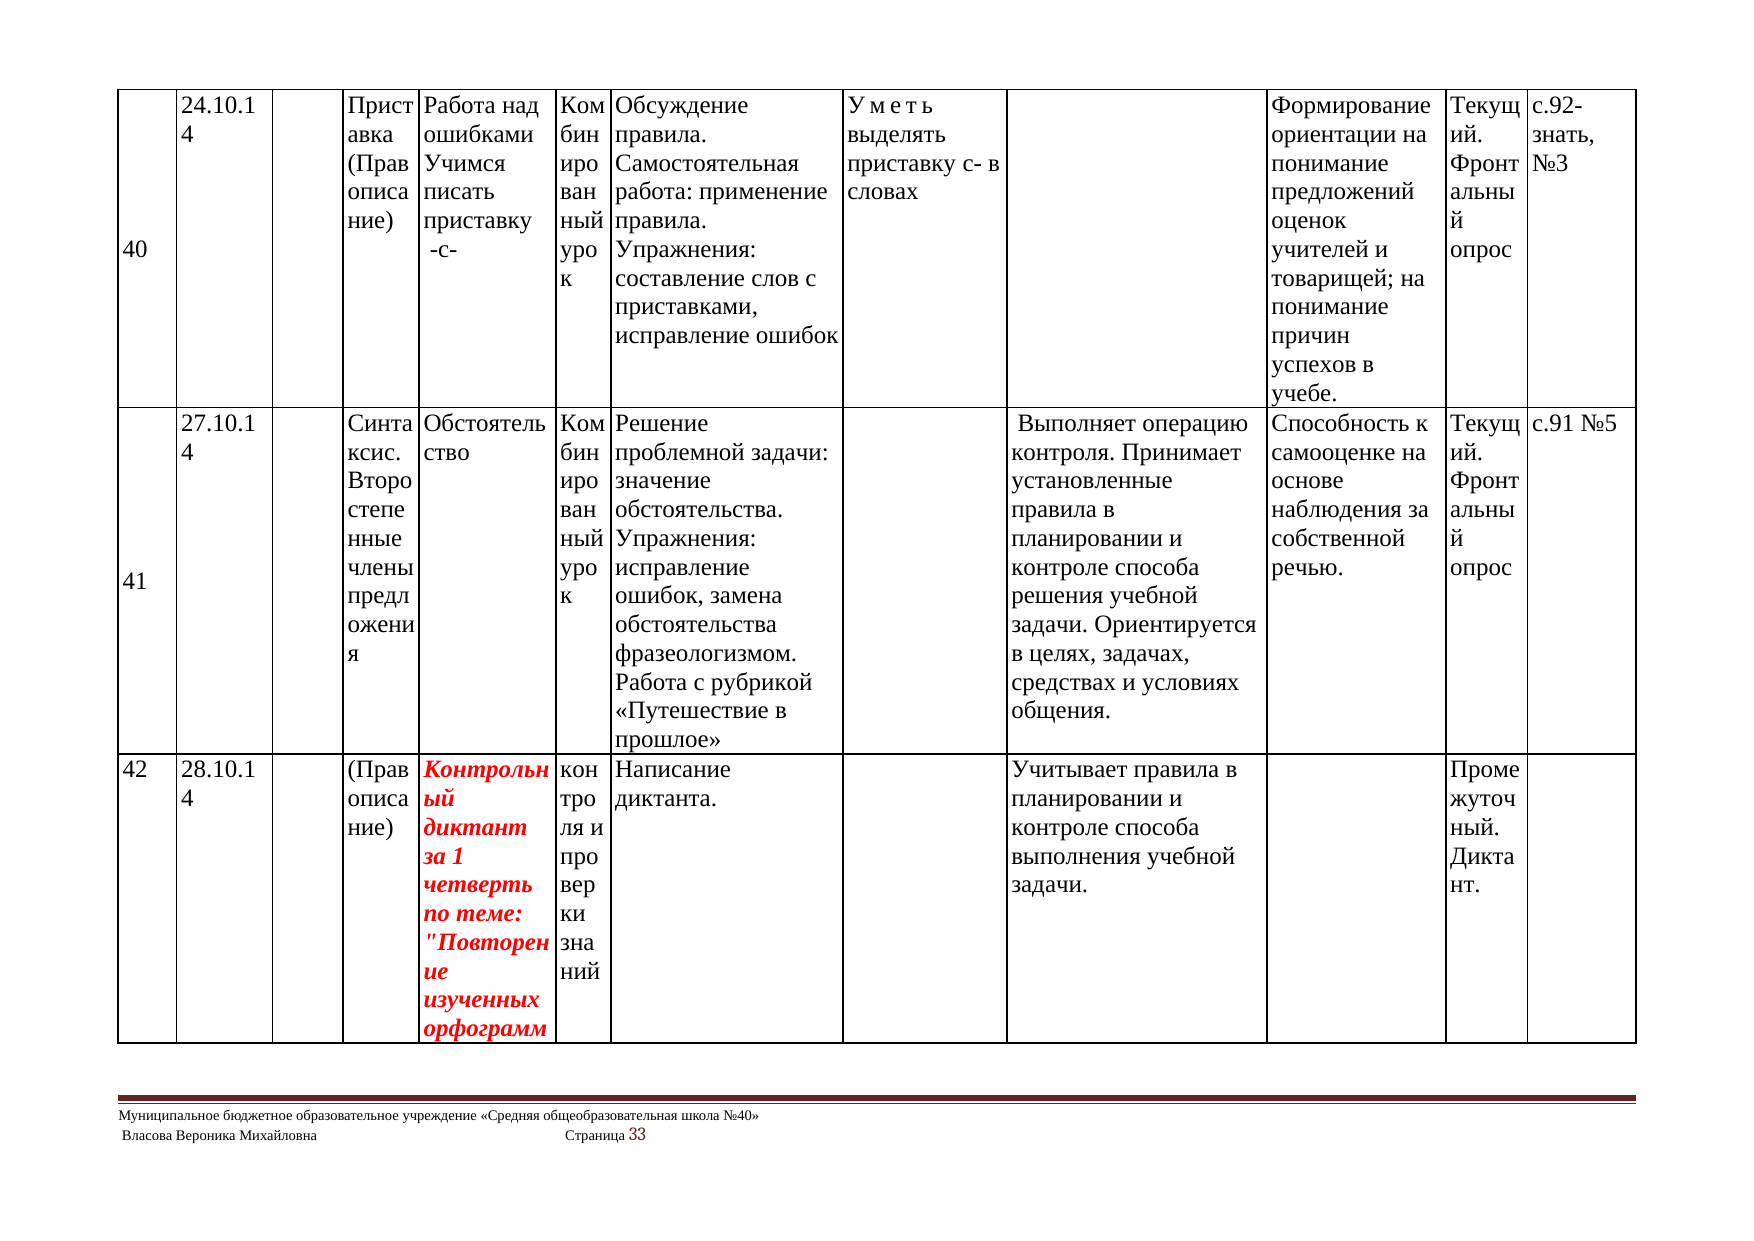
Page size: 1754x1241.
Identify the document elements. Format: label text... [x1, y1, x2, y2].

table_cell Комбинированный урок [557, 408, 610, 753]
table_cell [1008, 90, 1266, 406]
table_cell Комбинированный урок [557, 90, 610, 406]
table_cell Обстоятельство [420, 408, 555, 753]
table_cell Текущий. Фронтальный опрос [1447, 90, 1527, 406]
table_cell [557, 755, 610, 1042]
table_cell 24.10.14 [177, 90, 272, 406]
table_cell 42 [119, 755, 176, 1042]
table_cell Написание диктанта. [612, 755, 842, 1042]
table_cell [844, 408, 1006, 753]
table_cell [1447, 755, 1527, 1042]
table_cell Приставка (Правописание) [344, 90, 418, 406]
table_cell 41 [119, 408, 176, 753]
table_cell Способность к самооценке на основе наблюдения за собственной речью. [1268, 408, 1445, 753]
table_cell [1268, 755, 1445, 1042]
table_cell [273, 408, 342, 753]
table_cell Выполняет операцию контроля. Принимает установленные правила в планировании и контроле способа решения учебной задачи. Ориентируется в целях, задачах, средствах и условиях общения. [1008, 408, 1266, 753]
table_cell Текущий. Фронтальный опрос [1447, 408, 1527, 753]
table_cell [1268, 90, 1445, 406]
table_cell [1528, 755, 1635, 1042]
table_cell с.92-знать, №3 [1528, 90, 1635, 406]
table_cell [1008, 755, 1266, 1042]
table_cell 40 [119, 90, 176, 406]
table_cell [273, 90, 342, 406]
table_cell 28.10.14 [177, 755, 272, 1042]
table_cell 27.10.14 [177, 408, 272, 753]
table_cell [844, 755, 1006, 1042]
table_cell Обсуждение правила. Самостоятельная работа: применение правила. Упражнения: составление слов с приставками, исправление ошибок [612, 90, 842, 406]
table_cell с.91 №5 [1528, 408, 1635, 753]
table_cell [420, 755, 555, 1042]
table_cell Синтаксис. Второстепенные члены предложения [344, 408, 418, 753]
table_cell Решение проблемной задачи: значение обстоятельства. Упражнения: исправление ошибок, замена обстоятельства фразеологизмом. Работа с рубрикой «Путешествие в прошлое» [612, 408, 842, 753]
table_cell Уметь выделять приставку с- в словах [844, 90, 1006, 406]
table_cell (Правописание) [344, 755, 418, 1042]
table_cell [273, 755, 342, 1042]
table_cell Работа над ошибками Учимся писать приставку -с- [420, 90, 555, 406]
